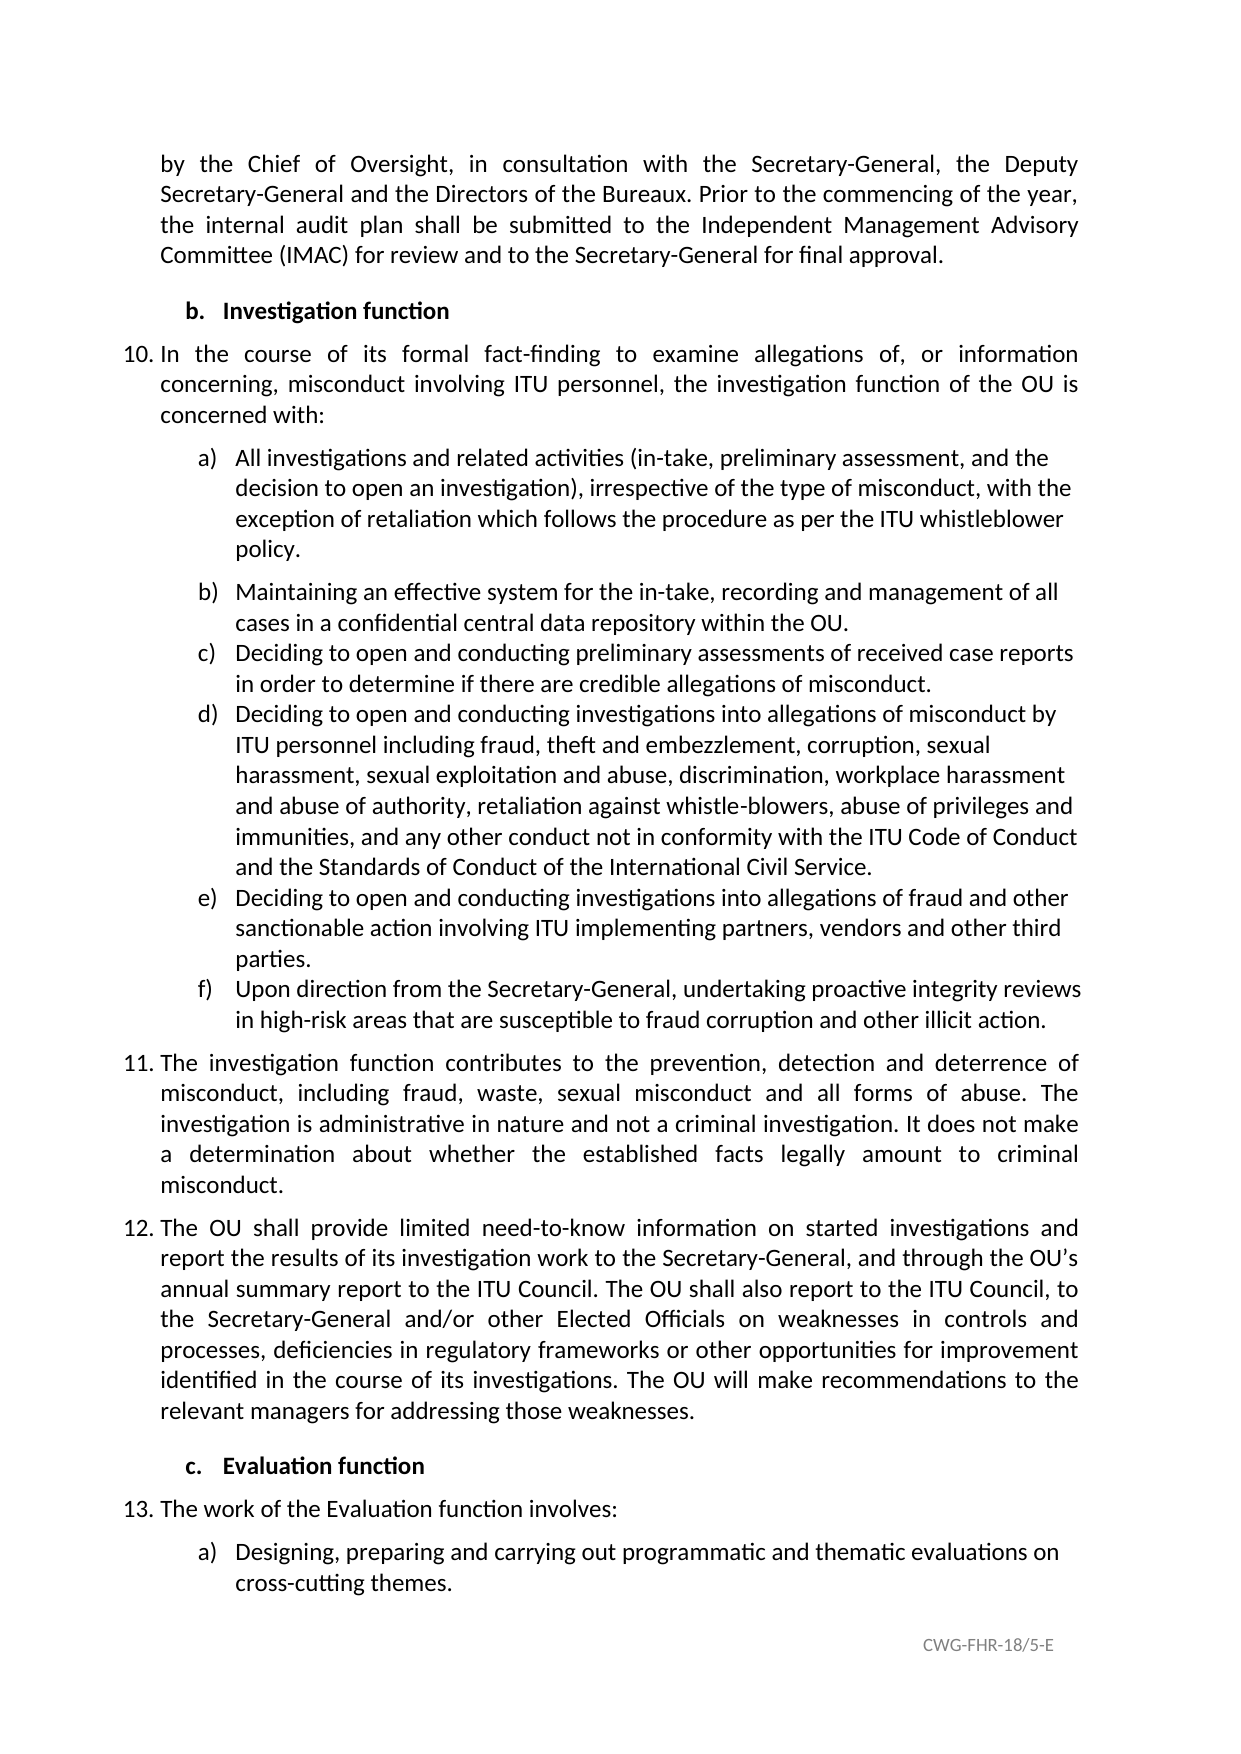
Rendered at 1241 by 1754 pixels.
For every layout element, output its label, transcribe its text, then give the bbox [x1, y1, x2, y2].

list Evaluation function [185, 1451, 1092, 1481]
list In the course of its formal fact-finding to examine allegations of, or information concerning, misconduct involving ITU personnel, the investigation function of the OU is concerned with: [123, 338, 1080, 429]
list Investigation function [185, 295, 1092, 325]
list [123, 148, 1080, 270]
list The OU shall provide limited need-to-know information on started investigations and report the results of its investigation work to the Secretary-General, and through the OU’s annual summary report to the ITU Council. The OU shall also report to the ITU Council, to the Secretary-General and/or other Elected Officials on weaknesses in controls and processes, deficiencies in regulatory frameworks or other opportunities for improvement identified in the course of its investigations. The OU will make recommendations to the relevant managers for addressing those weaknesses. [123, 1212, 1080, 1426]
list The work of the Evaluation function involves: [123, 1493, 1080, 1524]
list All investigations and related activities (in-take, preliminary assessment, and the decision to open an investigation), irrespective of the type of misconduct, with the exception of retaliation which follows the procedure as per the ITU whistleblower policy. [198, 442, 1092, 564]
list Upon direction from the Secretary-General, undertaking proactive integrity reviews in high-risk areas that are susceptible to fraud corruption and other illicit action. [198, 973, 1092, 1034]
list Deciding to open and conducting investigations into allegations of fraud and other sanctionable action involving ITU implementing partners, vendors and other third parties. [198, 882, 1092, 973]
list The investigation function contributes to the prevention, detection and deterrence of misconduct, including fraud, waste, sexual misconduct and all forms of abuse. The investigation is administrative in nature and not a criminal investigation. It does not make a determination about whether the established facts legally amount to criminal misconduct. [123, 1047, 1080, 1199]
list Deciding to open and conducting investigations into allegations of misconduct by ITU personnel including fraud, theft and embezzlement, corruption, sexual harassment, sexual exploitation and abuse, discrimination, workplace harassment and abuse of authority, retaliation against whistle-blowers, abuse of privileges and immunities, and any other conduct not in conformity with the ITU Code of Conduct and the Standards of Conduct of the International Civil Service. [198, 698, 1092, 882]
list Maintaining an effective system for the in-take, recording and management of all cases in a confidential central data repository within the OU. [198, 576, 1092, 637]
list Deciding to open and conducting preliminary assessments of received case reports in order to determine if there are credible allegations of misconduct. [198, 637, 1092, 698]
list Designing, preparing and carrying out programmatic and thematic evaluations on cross-cutting themes. [198, 1537, 1092, 1598]
